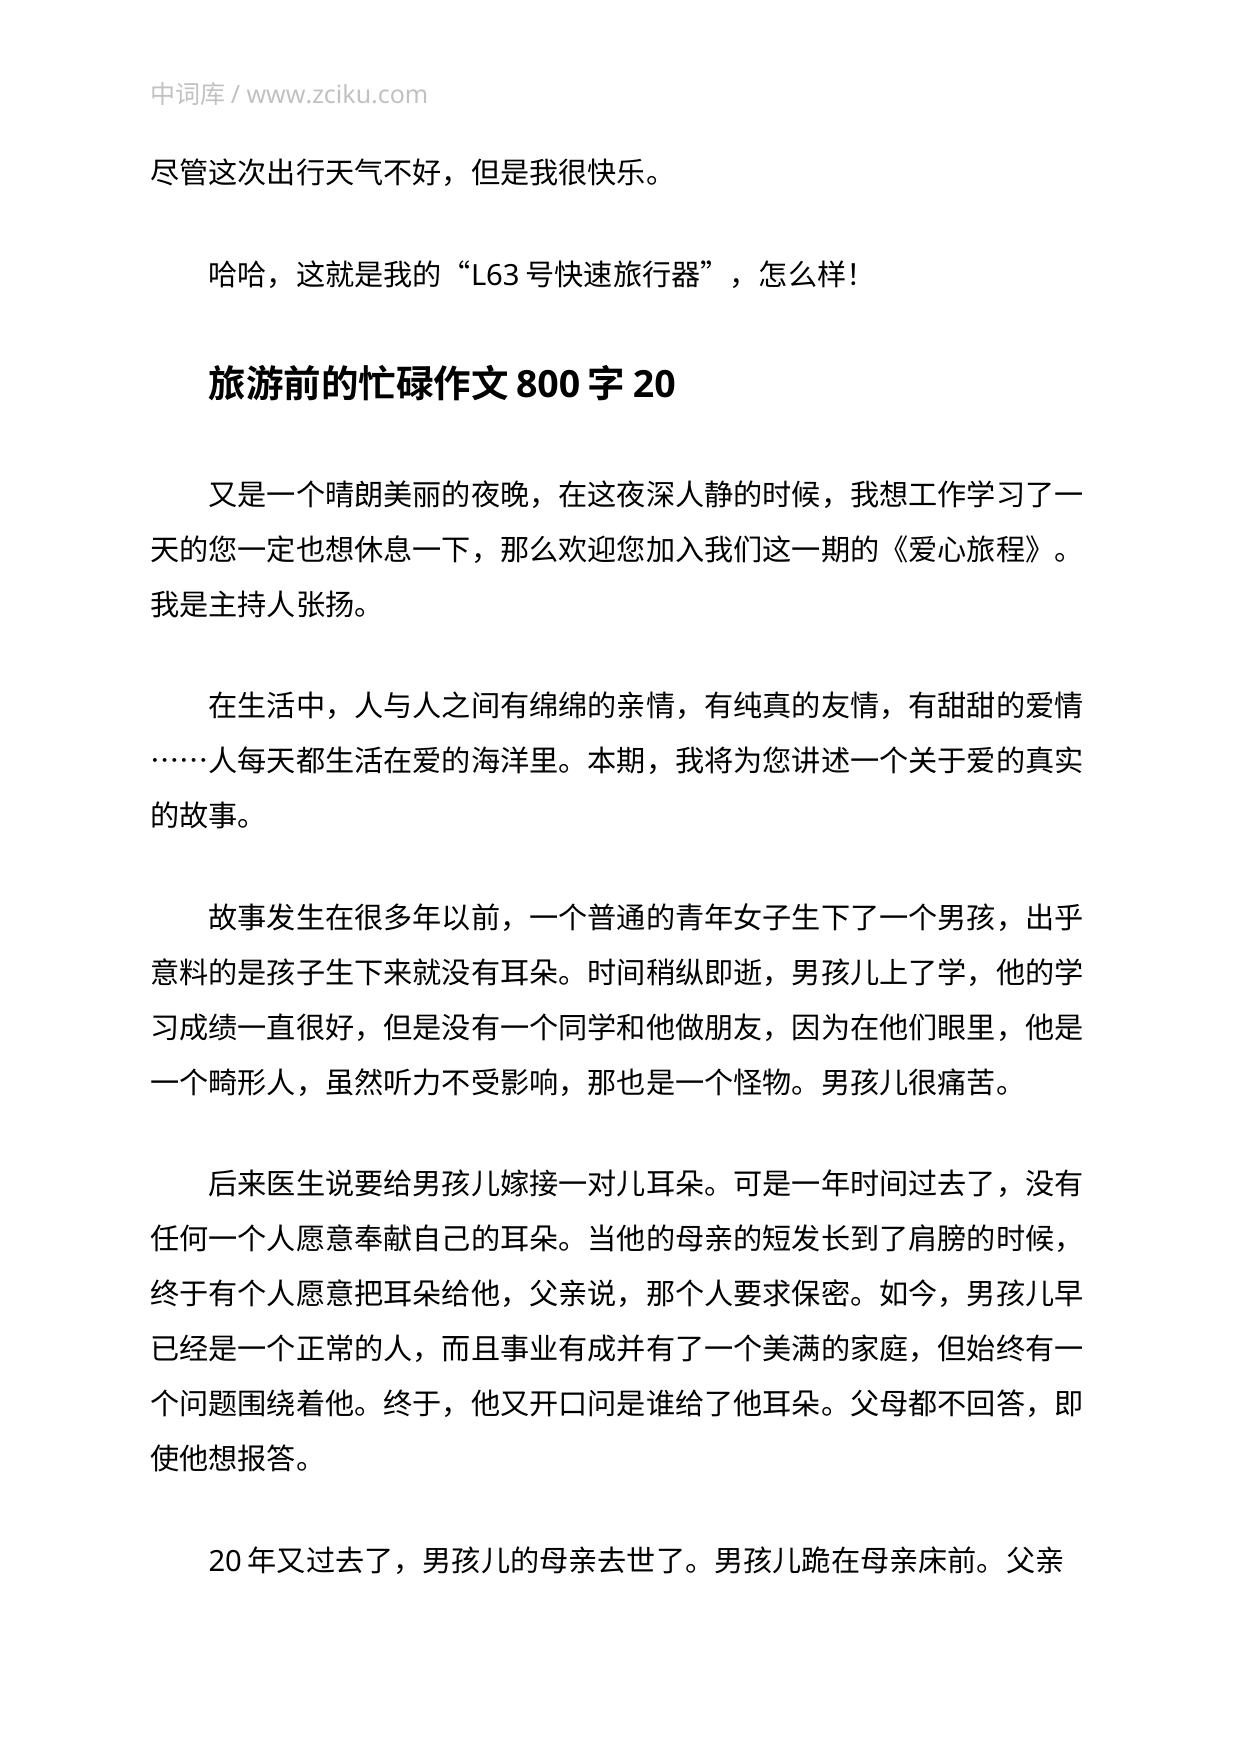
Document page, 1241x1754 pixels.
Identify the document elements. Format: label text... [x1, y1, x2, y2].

text 故事发生在很多年以前，一个普通的青年女子生下了一个男孩，出乎意料的是孩子生下来就没有耳朵。时间稍纵即逝，男孩儿上了学，他的学习成绩一直很好，但是没有一个同学和他做朋友，因为在他们眼里，他是一个畸形人，虽然听力不受影响，那也是一个怪物。男孩儿很痛苦。 [150, 894, 1090, 1101]
text 后来医生说要给男孩儿嫁接一对儿耳朵。可是一年时间过去了，没有任何一个人愿意奉献自己的耳朵。当他的母亲的短发长到了肩膀的时候，终于有个人愿意把耳朵给他，父亲说，那个人要求保密。如今，男孩儿早已经是一个正常的人，而且事业有成并有了一个美满的家庭，但始终有一个问题围绕着他。终于，他又开口问是谁给了他耳朵。父母都不回答，即使他想报答。 [150, 1161, 1090, 1478]
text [150, 150, 1090, 192]
text 又是一个晴朗美丽的夜晚，在这夜深人静的时候，我想工作学习了一天的您一定也想休息一下，那么欢迎您加入我们这一期的《爱心旅程》。我是主持人张扬。 [150, 471, 1090, 623]
text 在生活中，人与人之间有绵绵的亲情，有纯真的友情，有甜甜的爱情……人每天都生活在爱的海洋里。本期，我将为您讲述一个关于爱的真实的故事。 [150, 683, 1090, 835]
text 旅游前的忙碌作文800字20 [150, 354, 1090, 408]
text 哈哈，这就是我的“L63号快速旅行器”，怎么样！ [150, 252, 1090, 294]
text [150, 1537, 1090, 1579]
